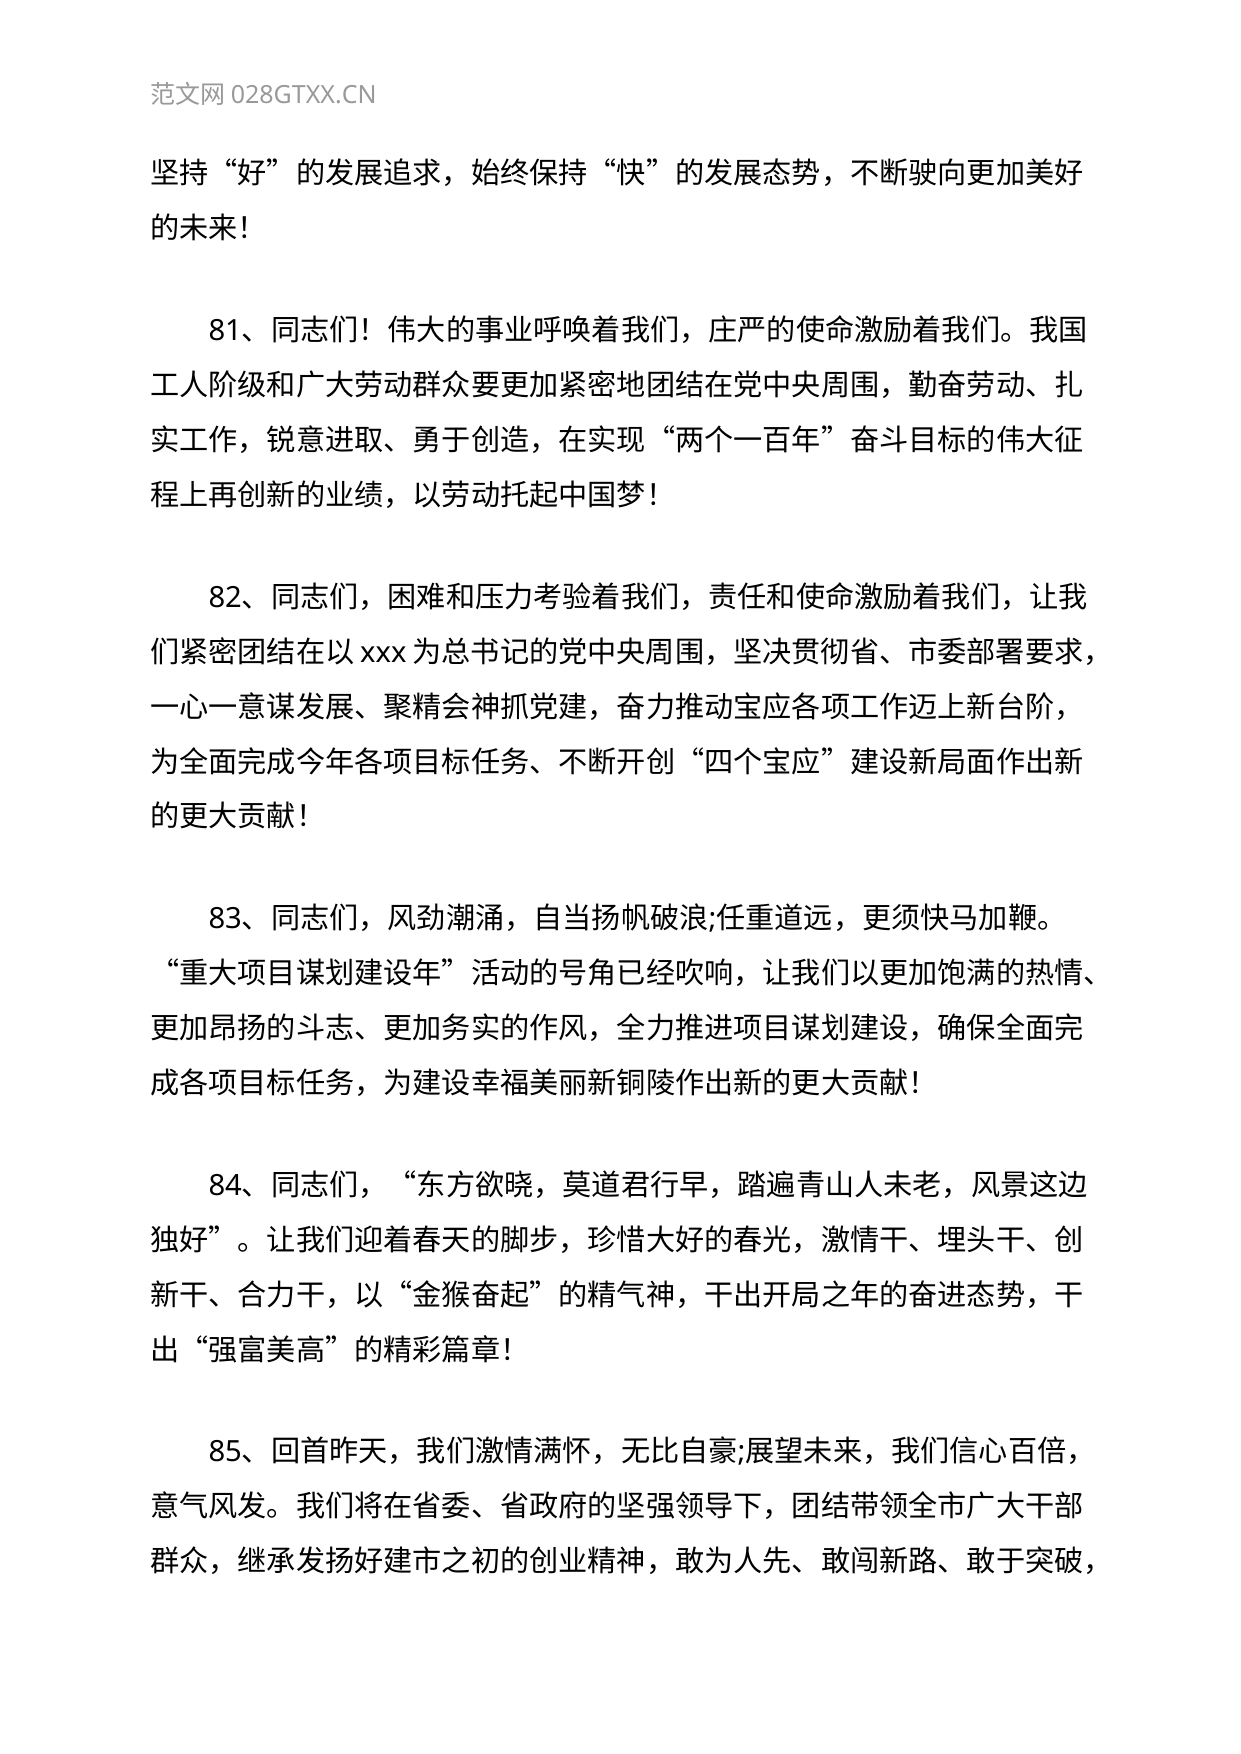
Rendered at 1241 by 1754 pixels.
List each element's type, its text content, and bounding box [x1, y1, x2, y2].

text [150, 1428, 1090, 1580]
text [150, 150, 1090, 247]
text 84、同志们，“东方欲晓，莫道君行早，踏遍青山人未老，风景这边独好”。让我们迎着春天的脚步，珍惜大好的春光，激情干、埋头干、创新干、合力干，以“金猴奋起”的精气神，干出开局之年的奋进态势，干出“强富美高”的精彩篇章！ [150, 1161, 1090, 1368]
text 82、同志们，困难和压力考验着我们，责任和使命激励着我们，让我们紧密团结在以xxx为总书记的党中央周围，坚决贯彻省、市委部署要求，一心一意谋发展、聚精会神抓党建，奋力推动宝应各项工作迈上新台阶，为全面完成今年各项目标任务、不断开创“四个宝应”建设新局面作出新的更大贡献！ [150, 573, 1090, 835]
text 81、同志们！伟大的事业呼唤着我们，庄严的使命激励着我们。我国工人阶级和广大劳动群众要更加紧密地团结在党中央周围，勤奋劳动、扎实工作，锐意进取、勇于创造，在实现“两个一百年”奋斗目标的伟大征程上再创新的业绩，以劳动托起中国梦！ [150, 307, 1090, 514]
text 83、同志们，风劲潮涌，自当扬帆破浪;任重道远，更须快马加鞭。“重大项目谋划建设年”活动的号角已经吹响，让我们以更加饱满的热情、更加昂扬的斗志、更加务实的作风，全力推进项目谋划建设，确保全面完成各项目标任务，为建设幸福美丽新铜陵作出新的更大贡献！ [150, 895, 1090, 1102]
